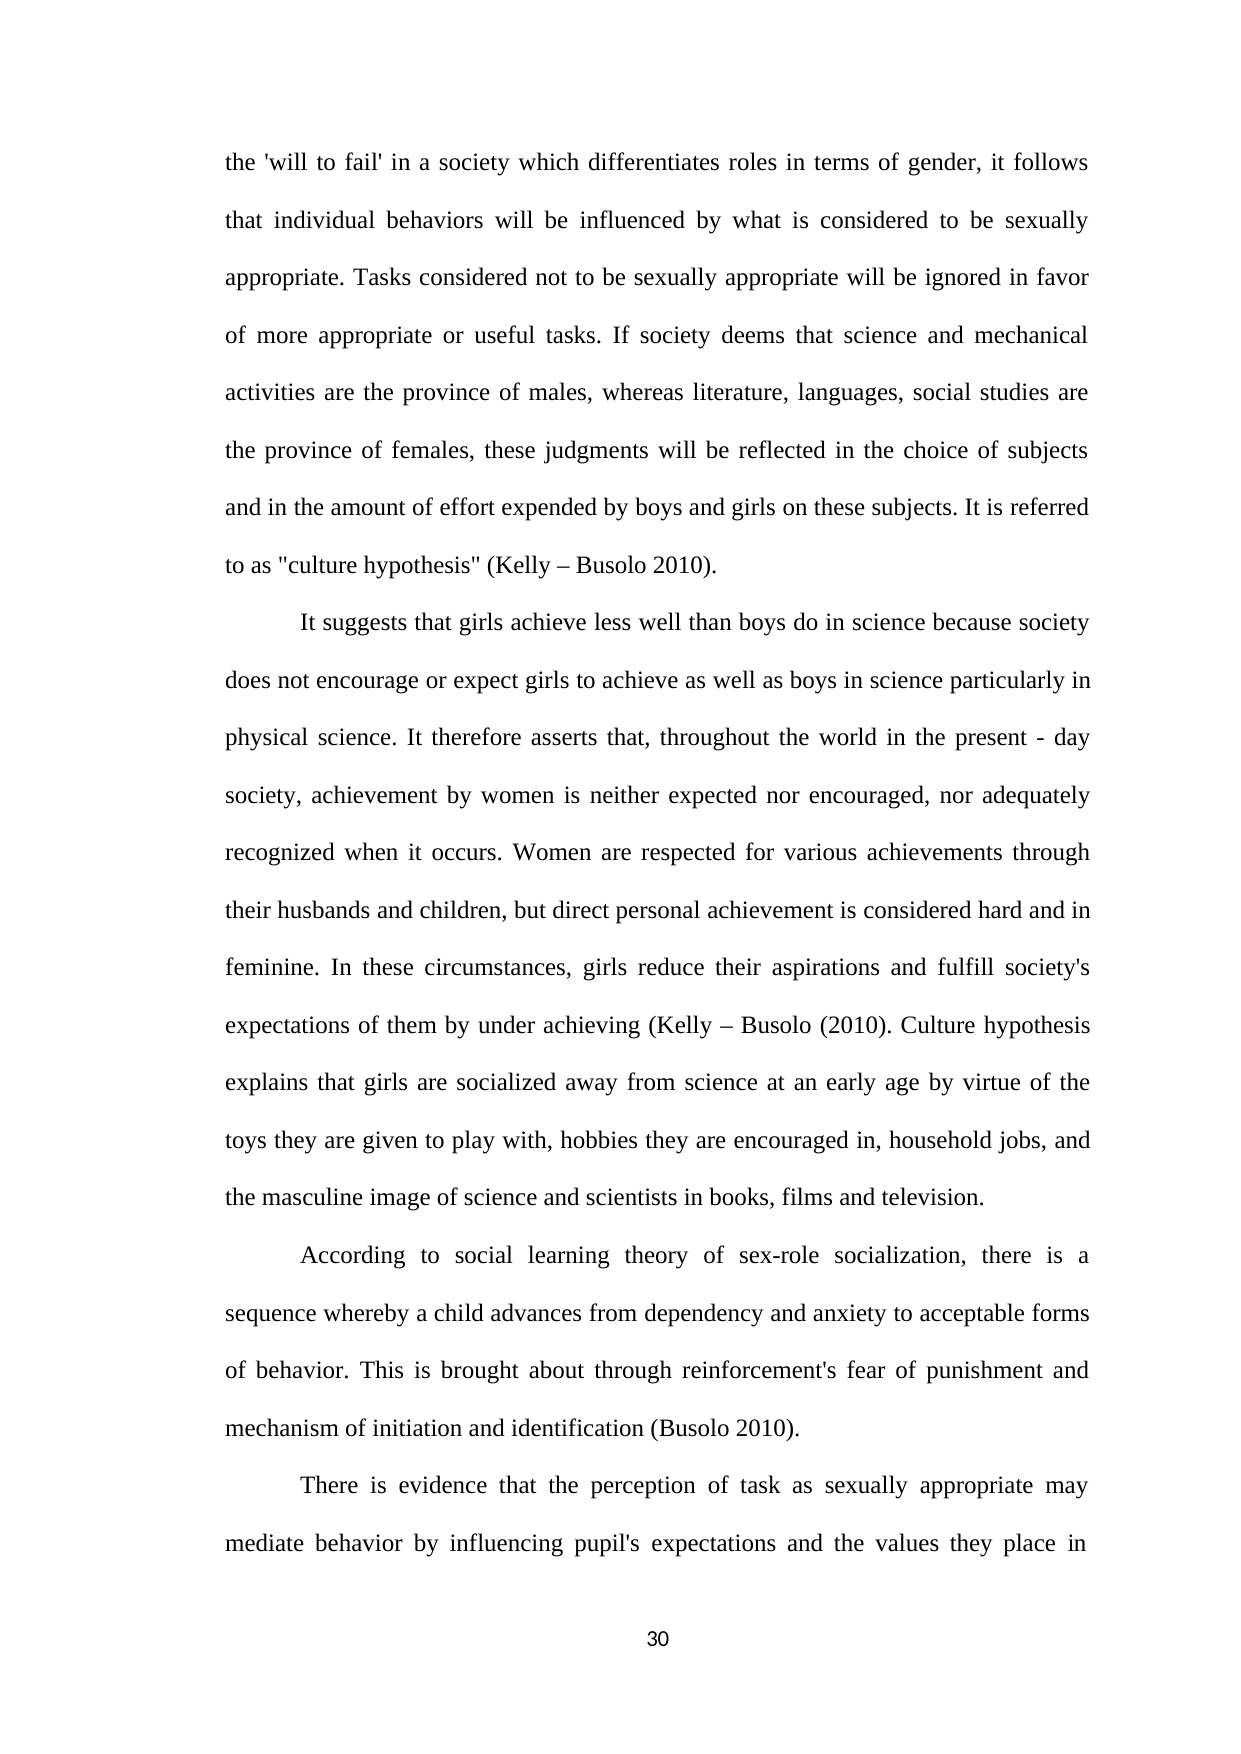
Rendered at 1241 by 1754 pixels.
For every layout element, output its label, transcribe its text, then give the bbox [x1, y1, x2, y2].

text According to social learning theory of sex-role socialization, there is a sequence whereby a child advances from dependency and anxiety to acceptable forms of behavior. This is brought about through reinforcement's fear of punishment and mechanism of initiation and identification (Busolo 2010). [225, 1240, 1090, 1441]
text the 'will to fail' in a society which differentiates roles in terms of gender, it follows that individual behaviors will be influenced by what is considered to be sexually appropriate. Tasks considered not to be sexually appropriate will be ignored in favor of more appropriate or useful tasks. If society deems that science and mechanical activities are the province of males, whereas literature, languages, social studies are the province of females, these judgments will be reflected in the choice of subjects and in the amount of effort expended by boys and girls on these subjects. It is referred to as "culture hypothesis" (Kelly – Busolo 2010). [225, 147, 1090, 578]
text It suggests that girls achieve less well than boys do in science because society does not encourage or expect girls to achieve as well as boys in science particularly in physical science. It therefore asserts that, throughout the world in the present - day society, achievement by women is neither expected nor encouraged, nor adequately recognized when it occurs. Women are respected for various achievements through their husbands and children, but direct personal achievement is considered hard and in feminine. In these circumstances, girls reduce their aspirations and fulfill society's expectations of them by under achieving (Kelly – Busolo (2010). Culture hypothesis explains that girls are socialized away from science at an early age by virtue of the toys they are given to play with, hobbies they are encouraged in, household jobs, and the masculine image of science and scientists in books, films and television. [225, 607, 1091, 1211]
text There is evidence that the perception of task as sexually appropriate may mediate behavior by influencing pupil's expectations and the values they place in [225, 1470, 1090, 1557]
